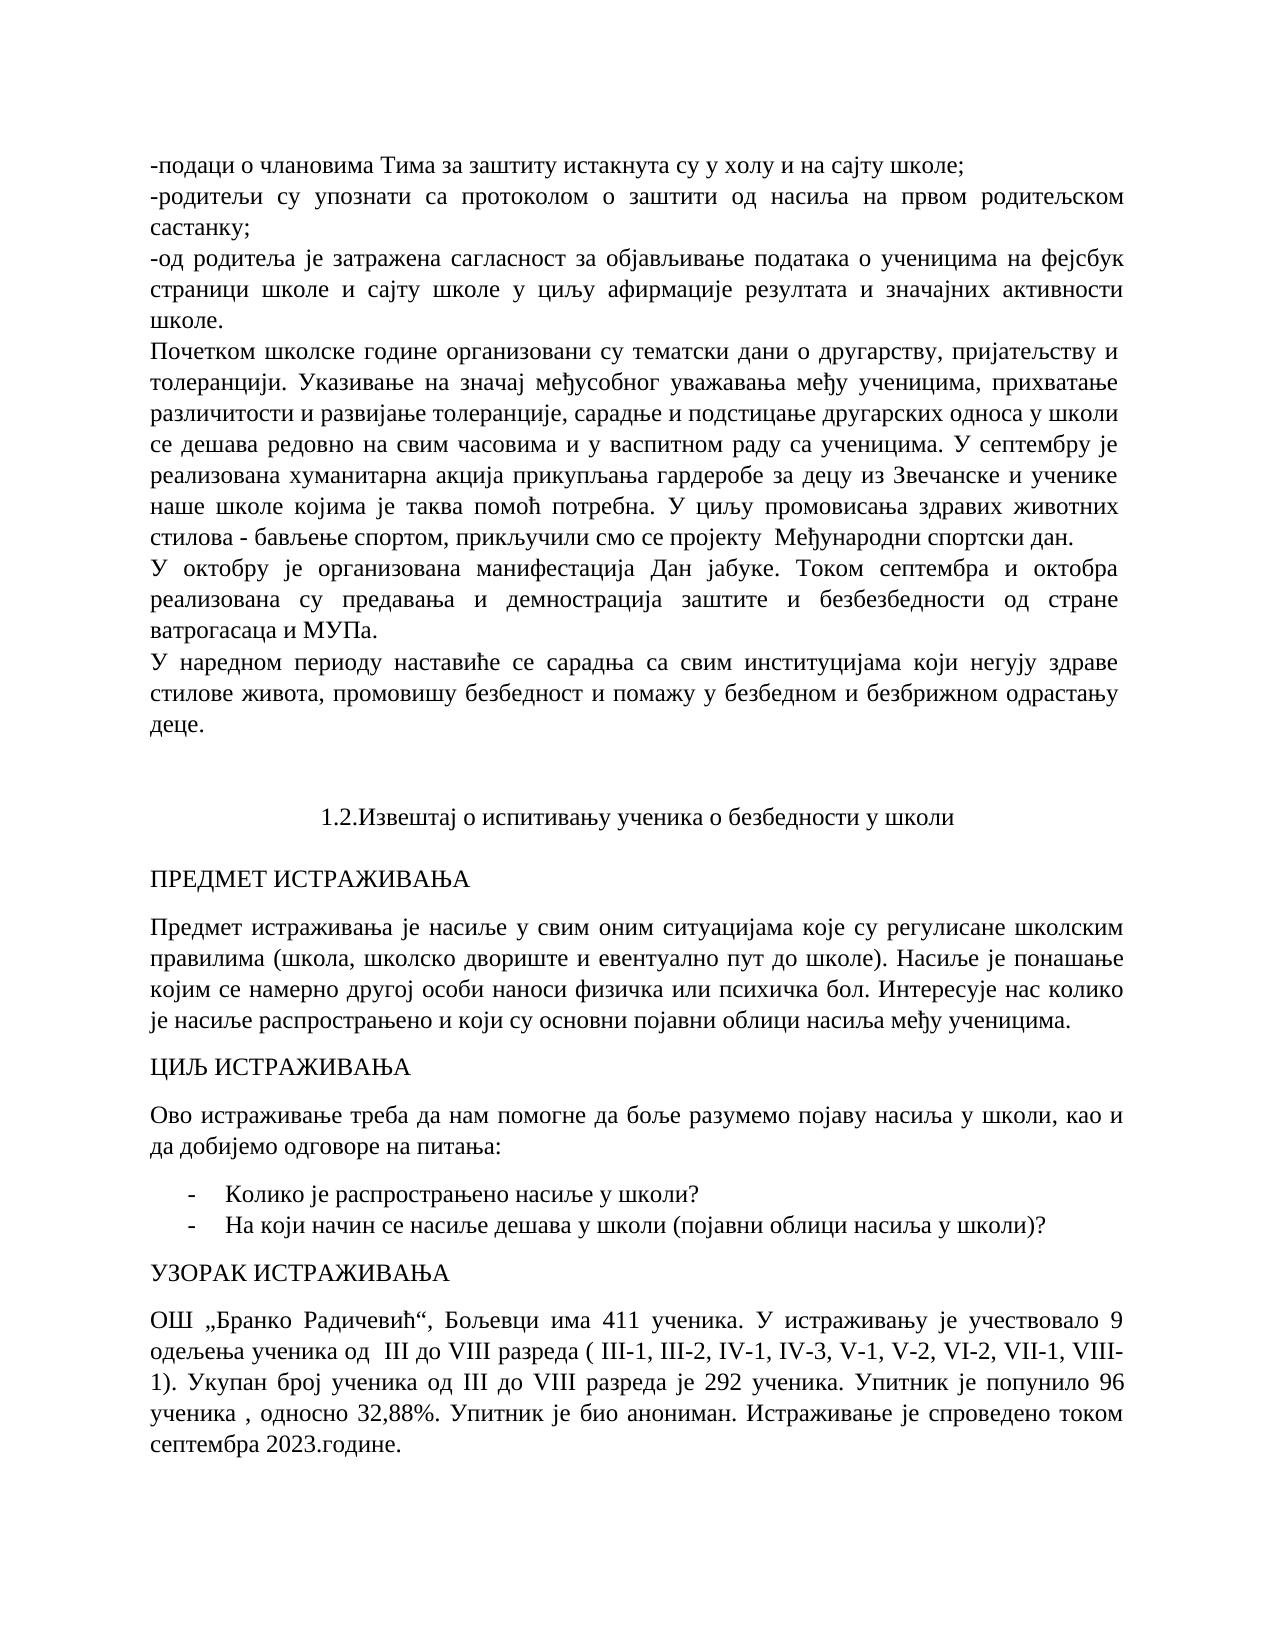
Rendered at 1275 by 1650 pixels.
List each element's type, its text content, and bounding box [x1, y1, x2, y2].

text УЗОРАК ИСТРАЖИВАЊА [150, 1258, 1125, 1286]
list На који начин се насиље дешава у школи (појавни облици насиља у школи)? [187, 1210, 1125, 1239]
text -подаци о члановима Тима за заштиту истакнута су у холу и на сајту школе; [150, 150, 1125, 179]
text Ово истраживање треба да нам помогне да боље разумемо појаву насиља у школи, као и да добијемо одговоре на питања: [150, 1100, 1125, 1160]
text ПРЕДМЕТ ИСТРАЖИВАЊА [150, 864, 1125, 893]
text 1.2.Извештај о испитивању ученика о безбедности у школи [150, 802, 1125, 831]
list Колико је распрострањено насиље у школи? [187, 1179, 1125, 1208]
text -од родитеља је затражена сагласност за објављивање података о ученицима на фејсбук страници школе и сајту школе у циљу афирмације резултата и значајних активности школе. [150, 243, 1125, 334]
text -родитељи су упознати са протоколом о заштити од насиља на првом родитељском састанку; [150, 181, 1125, 241]
text У наредном периоду наставиће се сарадња са свим институцијама који негују здраве стилове живота, промовишу безбедност и помажу у безбедном и безбрижном одрастању деце. [150, 647, 1119, 737]
text У октобру је организована манифестација Дан јабуке. Током септембра и октобра реализована су предавања и демнострација заштите и безбезбедности од стране ватрогасаца и МУПа. [150, 553, 1119, 644]
text Предмет истраживања је насиље у свим оним ситуацијама које су регулисане школским правилима (школа, школско двориште и евентуално пут до школе). Насиље је понашање којим се намерно другој особи наноси физичка или психичка бол. Интересује нас колико је насиље распрострањено и који су основни појавни облици насиља међу ученицима. [150, 912, 1125, 1033]
text ОШ „Бранко Радичевић“, Бољевци има 411 ученика. У истраживању је учествовало 9 одељења ученика од III до VIII разреда ( III-1, III-2, IV-1, IV-3, V-1, V-2, VI-2, VII-1, VIII-1). Укупан број ученика од III до VIII разреда је 292 ученика. Упитник је попунило 96 ученика , односно 32,88%. Упитник је био анониман. Истраживање је спроведено током септембра 2023.године. [150, 1305, 1125, 1458]
text ЦИЉ ИСТРАЖИВАЊА [150, 1052, 1125, 1081]
text Почетком школске године организовани су тематски дани о другарству, пријатељству и толеранцији. Указивање на значај међусобног уважавања међу ученицима, прихватање различитости и развијање толеранције, сарадње и подстицање другарских односа у школи се дешава редовно на свим часовима и у васпитном раду са ученицима. У септембру је реализована хуманитарна акција прикупљања гардеробе за децу из Звечанске и ученике наше школе којима је таква помоћ потребна. У циљу промовисања здравих животних стилова - бављење спортом, прикључили смо се пројекту Међународни спортски дан. [150, 336, 1119, 551]
